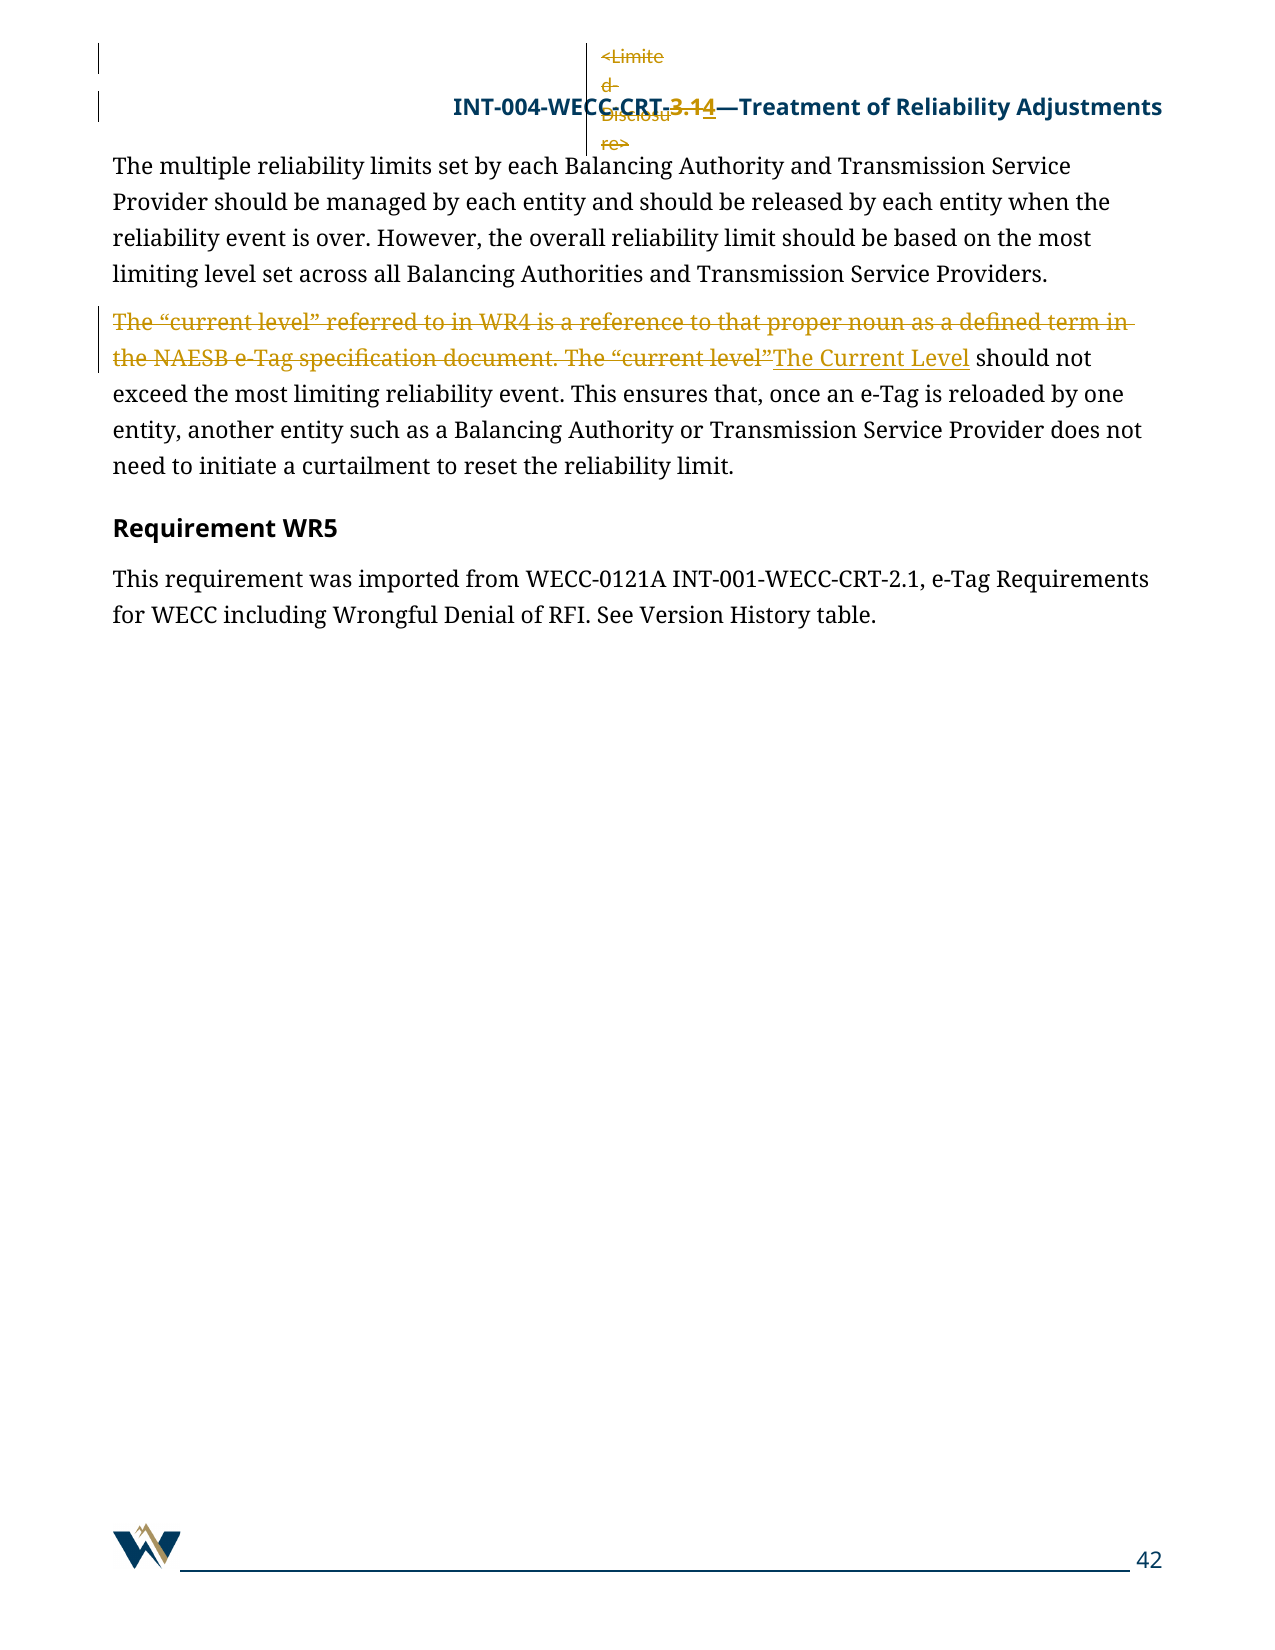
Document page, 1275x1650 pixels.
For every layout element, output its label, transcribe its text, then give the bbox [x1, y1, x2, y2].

subtitle Requirement WR5 [112, 511, 1162, 545]
text This requirement was imported from WECC-0121A INT-001-WECC-CRT-2.1, e-Tag Requirements for WECC including Wrongful Denial of RFI. See Version History table. [112, 563, 1162, 630]
picture [112, 1523, 181, 1569]
text should not exceed the most limiting reliability event. This ensures that, once an e-Tag is reloaded by one entity, another entity such as a Balancing Authority or Transmission Service Provider does not need to initiate a curtailment to reset the reliability limit. [112, 306, 1162, 481]
text The multiple reliability limits set by each Balancing Authority and Transmission Service Provider should be managed by each entity and should be released by each entity when the reliability event is over. However, the overall reliability limit should be based on the most limiting level set across all Balancing Authorities and Transmission Service Providers. [112, 150, 1162, 289]
